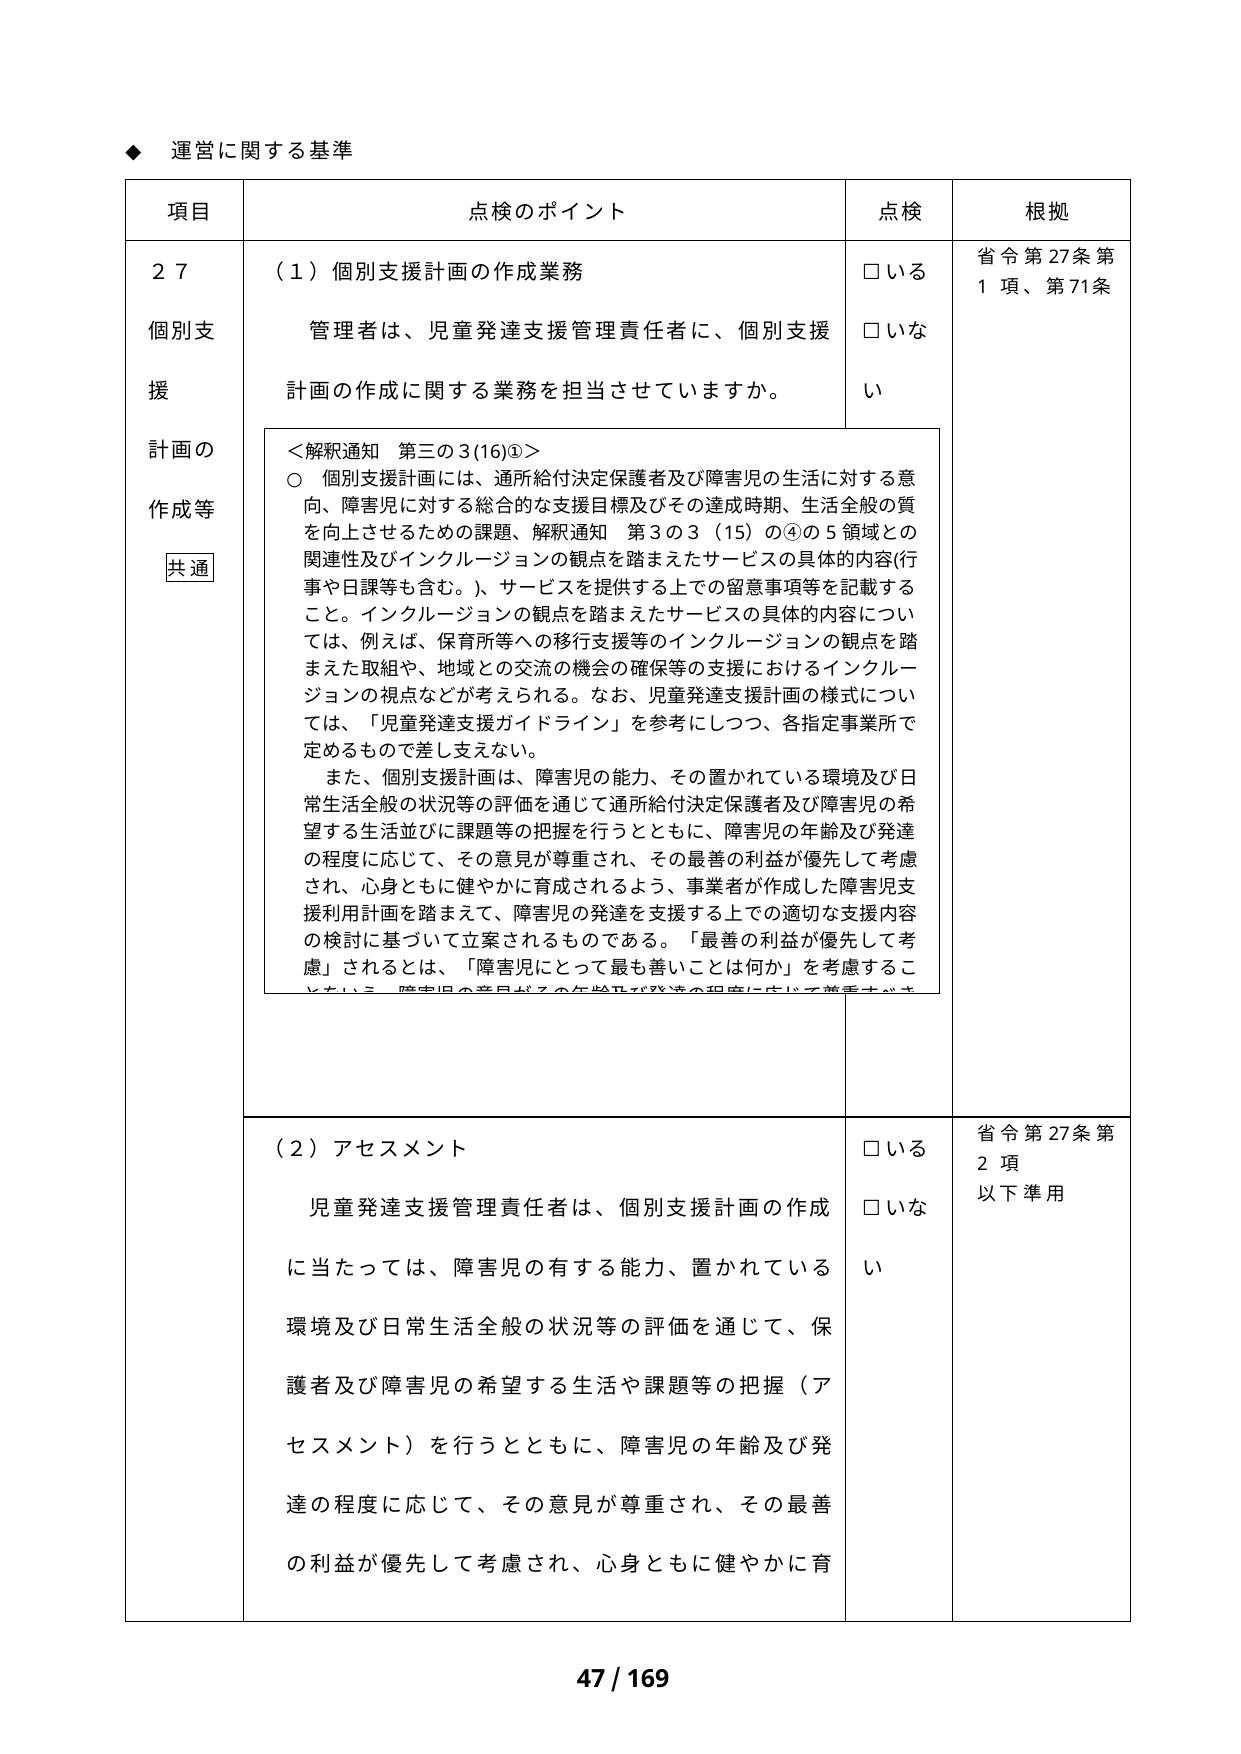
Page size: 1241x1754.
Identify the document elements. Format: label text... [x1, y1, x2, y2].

table_cell 省令第27条第2項 以下準用 [953, 1118, 1130, 1621]
table_cell 省令第27条第1項、第71条 [953, 241, 1130, 1116]
table_header 点検のポイント [244, 180, 845, 240]
table_header 根拠 [953, 180, 1130, 240]
table_cell いる いない [846, 241, 952, 1116]
table_header 項目 [126, 180, 243, 240]
table_cell ２７ 個別支援 計画の作成等 共通 [126, 241, 243, 1621]
table_header 点検 [846, 180, 952, 240]
table_cell （１）個別支援計画の作成業務 管理者は、児童発達支援管理責任者に、個別支援計画の作成に関する業務を担当させていますか。 [244, 241, 845, 1116]
text ◆ 運営に関する基準 [125, 120, 1115, 179]
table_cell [244, 1118, 845, 1621]
table_cell いる いない [846, 1118, 952, 1621]
